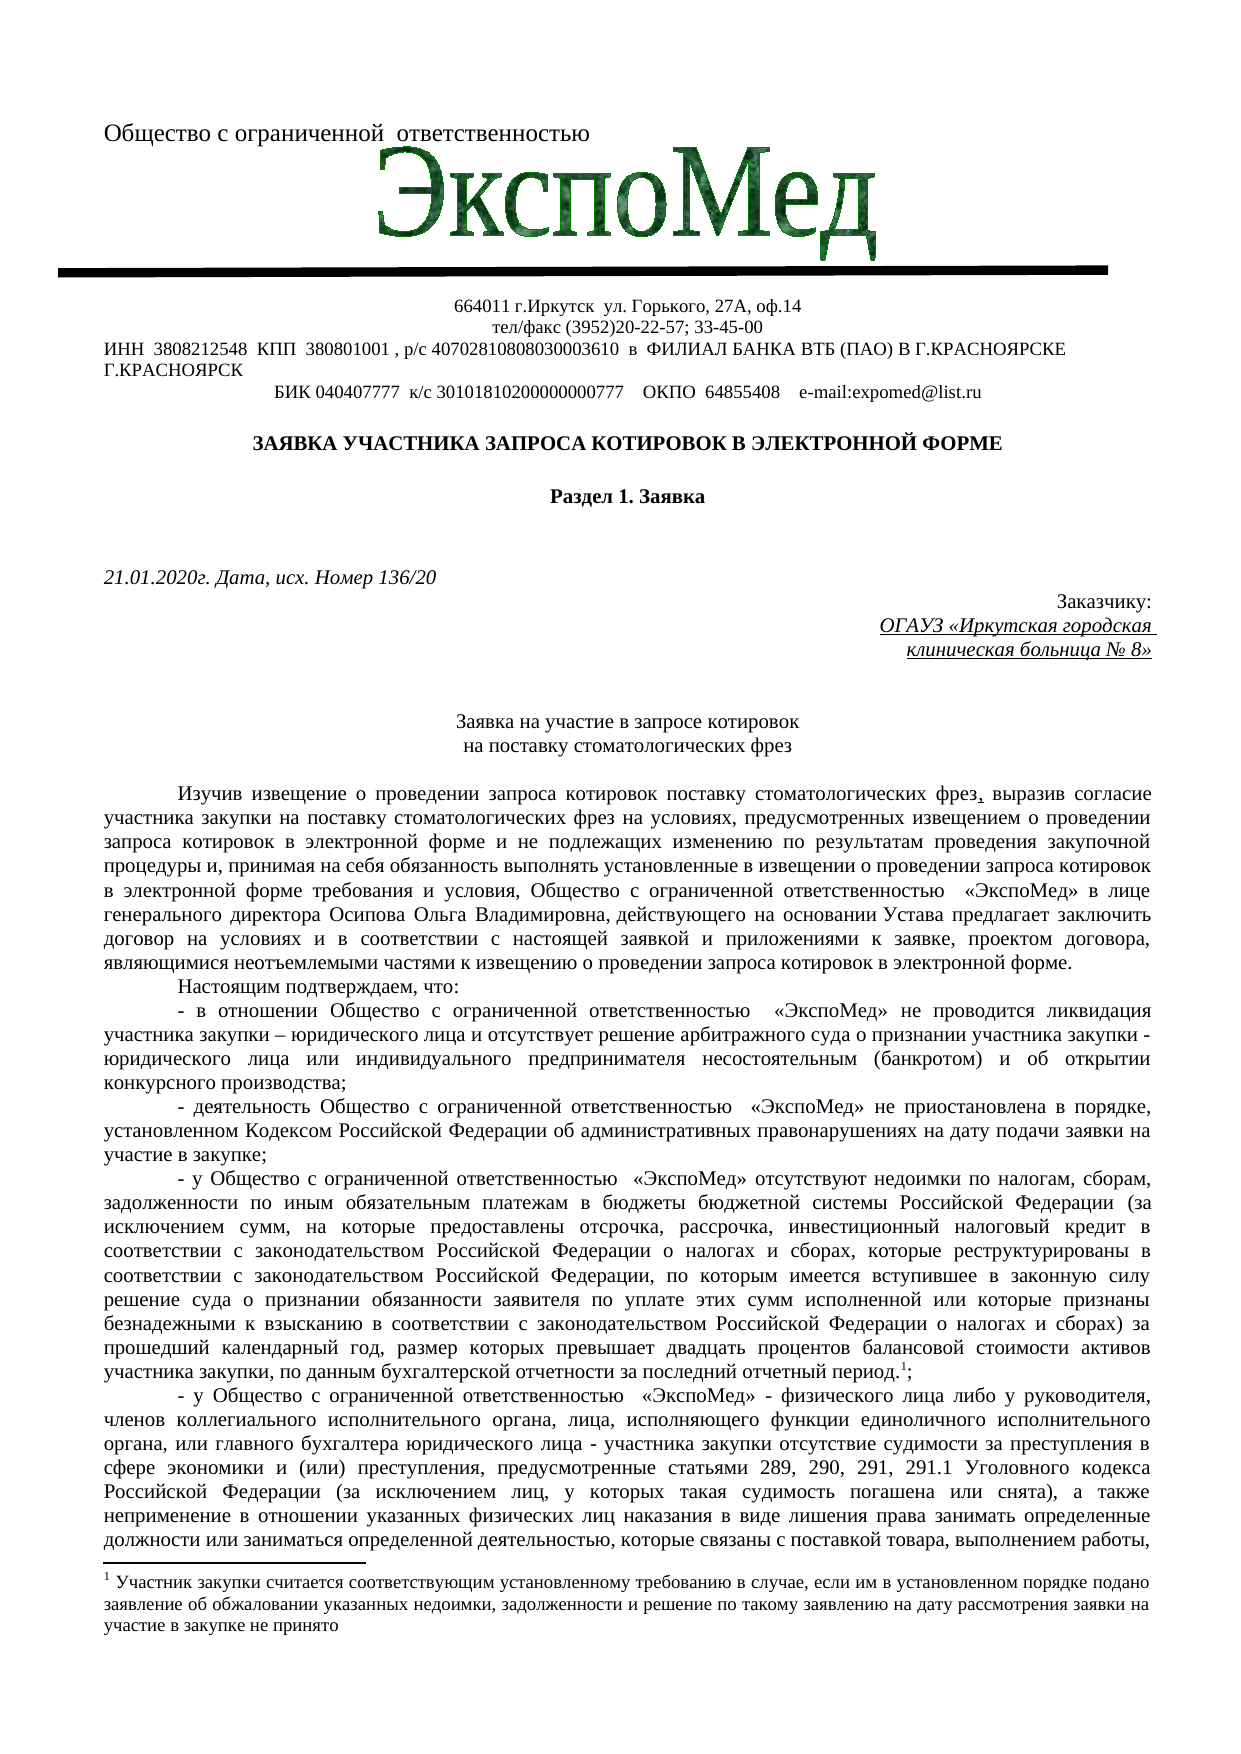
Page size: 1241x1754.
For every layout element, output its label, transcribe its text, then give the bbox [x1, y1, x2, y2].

text - у Общество с ограниченной ответственностью «ЭкспоМед» отсутствуют недоимки по налогам, сборам, задолженности по иным обязательным платежам в бюджеты бюджетной системы Российской Федерации (за исключением сумм, на которые предоставлены отсрочка, рассрочка, инвестиционный налоговый кредит в соответствии с законодательством Российской Федерации о налогах и сборах, которые реструктурированы в соответствии с законодательством Российской Федерации, по которым имеется вступившее в законную силу решение суда о признании обязанности заявителя по уплате этих сумм исполненной или которые признаны безнадежными к взысканию в соответствии с законодательством Российской Федерации о налогах и сборах) за прошедший календарный год, размер которых превышает двадцать процентов балансовой стоимости активов участника закупки, по данным бухгалтерской отчетности за последний отчетный период.; [103, 1166, 1152, 1383]
text на поставку стоматологических фрез [103, 733, 1152, 757]
picture [451, 174, 504, 235]
picture [505, 172, 548, 236]
text ЗАЯВКА УЧАСТНИКА ЗАПРОСА КОТИРОВОК В ЭЛЕКТРОННОЙ ФОРМЕ [103, 431, 1152, 455]
text Настоящим подтверждаем, что: [103, 974, 1152, 998]
picture [821, 174, 875, 260]
text Общество с ограниченной ответственностью [103, 118, 1152, 147]
text Раздел 1. Заявка [103, 484, 1152, 508]
text Заявка на участие в запросе котировок [103, 709, 1152, 733]
text Заказчику: [103, 589, 1152, 613]
picture [379, 146, 444, 236]
picture [554, 174, 610, 235]
text ИНН 3808212548 КПП 380801001 , р/с 40702810808030003610 в ФИЛИАЛ БАНКА ВТБ (ПАО) В Г.КРАСНОЯРСКЕ Г.КРАСНОЯРСК [103, 338, 1152, 381]
text тел/факс (3952)20-22-57; 33-45-00 [103, 316, 1152, 338]
picture [674, 148, 769, 235]
text Изучив извещение о проведении запроса котировок поставку стоматологических фрез, выразив согласие участника закупки на поставку стоматологических фрез на условиях, предусмотренных извещением о проведении запроса котировок в электронной форме и не подлежащих изменению по результатам проведения закупочной процедуры и, принимая на себя обязанность выполнять установленные в извещении о проведении запроса котировок в электронной форме требования и условия, Общество с ограниченной ответственностью «ЭкспоМед» в лице генерального директора Осипова Ольга Владимировна, действующего на основании Устава предлагает заключить договор на условиях и в соответствии с настоящей заявкой и приложениями к заявке, проектом договора, являющимися неотъемлемыми частями к извещению о проведении запроса котировок в электронной форме. [103, 781, 1152, 974]
picture [775, 172, 818, 236]
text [103, 1383, 1152, 1551]
text БИК 040407777 к/с 30101810200000000777 ОКПО 64855408 e-mail:expomed@list.ru [103, 381, 1152, 402]
text - деятельность Общество с ограниченной ответственностью «ЭкспоМед» не приостановлена в порядке, установленном Кодексом Российской Федерации об административных правонарушениях на дату подачи заявки на участие в закупке; [103, 1094, 1152, 1166]
text клиническая больница № 8» [103, 637, 1152, 661]
text 21.01.2020г. Дата, исх. Номер 136/20 [103, 565, 1152, 589]
text - в отношении Общество с ограниченной ответственностью «ЭкспоМед» не проводится ликвидация участника закупки – юридического лица и отсутствует решение арбитражного суда о признании участника закупки - юридического лица или индивидуального предпринимателя несостоятельным (банкротом) и об открытии конкурсного производства; [103, 998, 1152, 1094]
picture [618, 172, 667, 236]
text 664011 г.Иркутск ул. Горького, 27А, оф.14 [103, 295, 1152, 316]
text ОГАУЗ «Иркутская городская [103, 613, 1152, 637]
